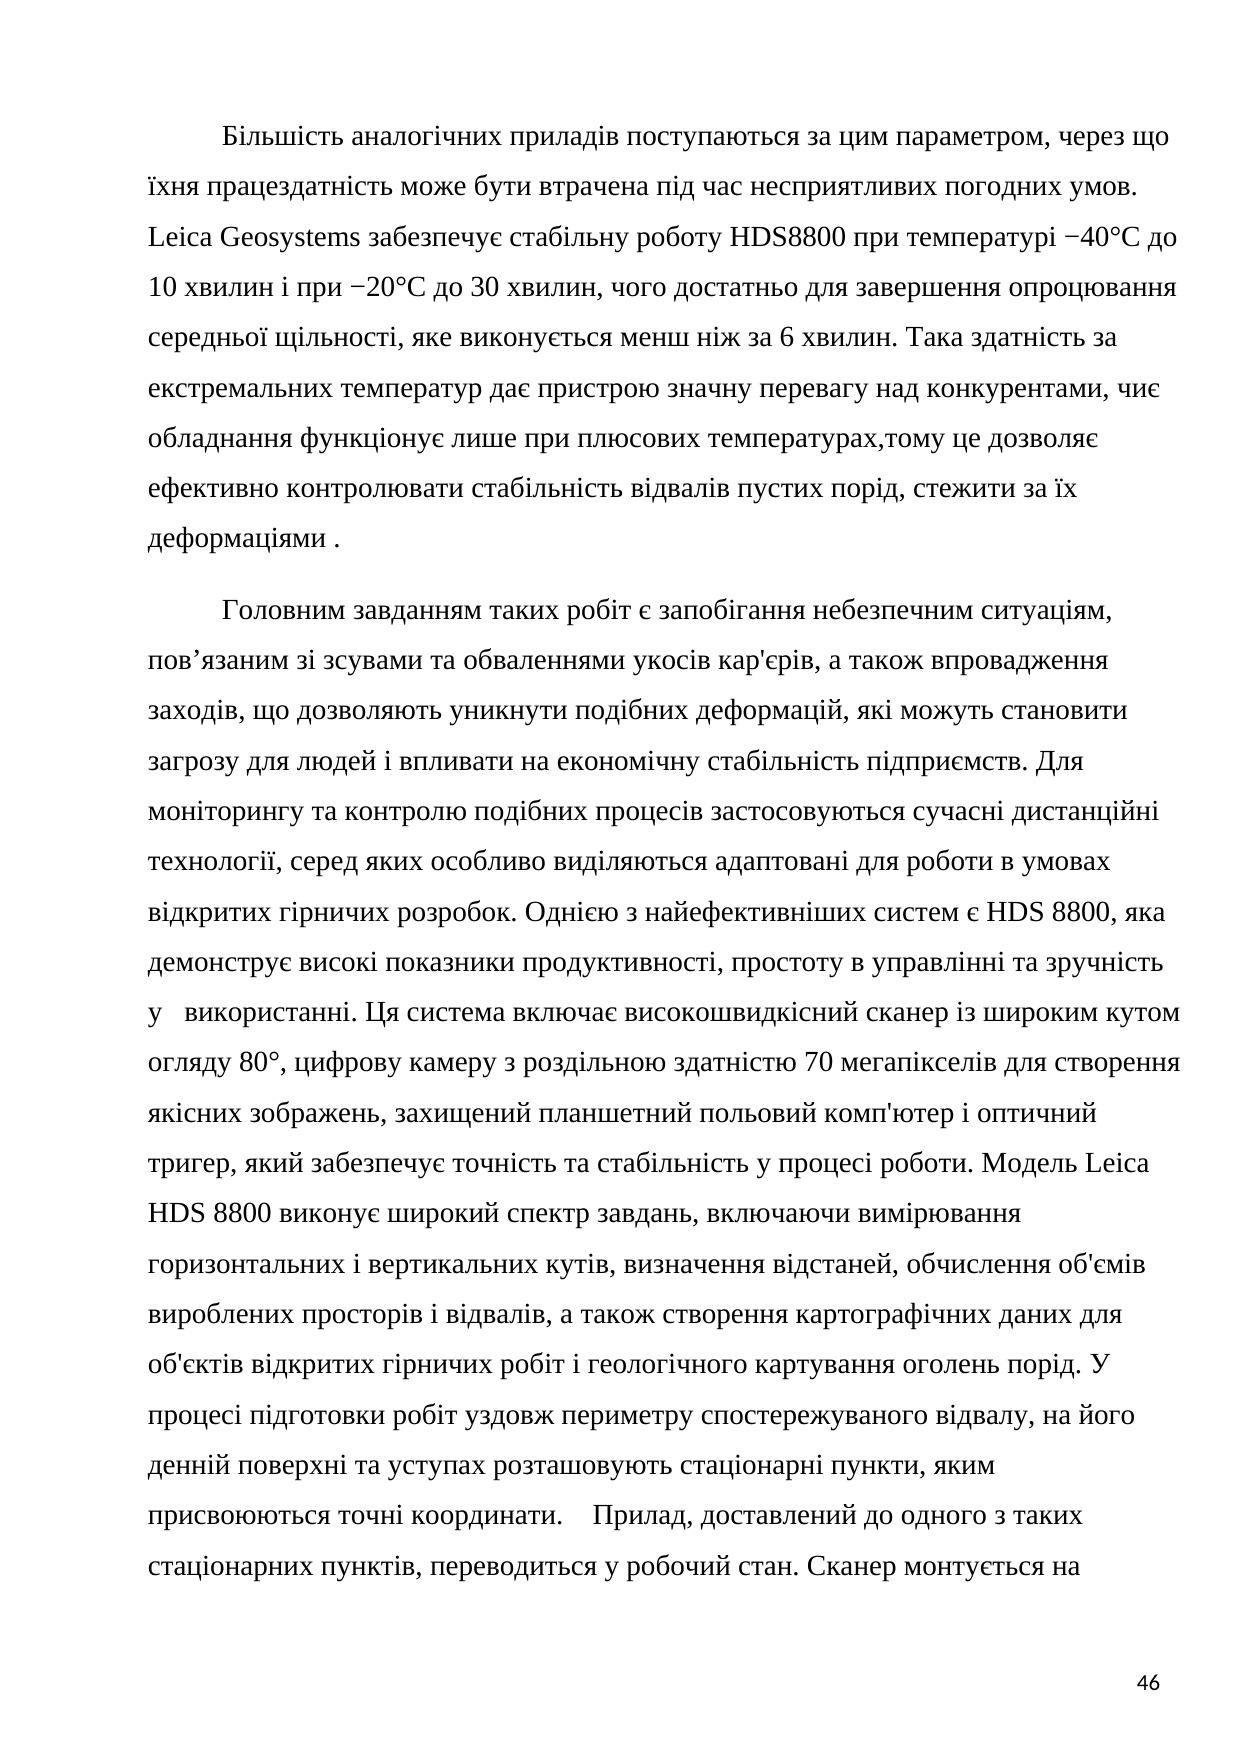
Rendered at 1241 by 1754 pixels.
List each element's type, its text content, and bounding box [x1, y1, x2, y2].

text Більшість аналогічних приладів поступаються за цим параметром, через що їхня працездатність може бути втрачена під час несприятливих погодних умов. Leica Geosystems забезпечує стабільну роботу HDS8800 при температурі −40°C до 10 хвилин і при −20°C до 30 хвилин, чого достатньо для завершення опроцювання середньої щільності, яке виконується менш ніж за 6 хвилин. Така здатність за екстремальних температур дає пристрою значну перевагу над конкурентами, чиє обладнання функціонує лише при плюсових температурах,тому це дозволяє ефективно контролювати стабільність відвалів пустих порід, стежити за їх деформаціями . [148, 118, 1181, 554]
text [148, 592, 1181, 1581]
